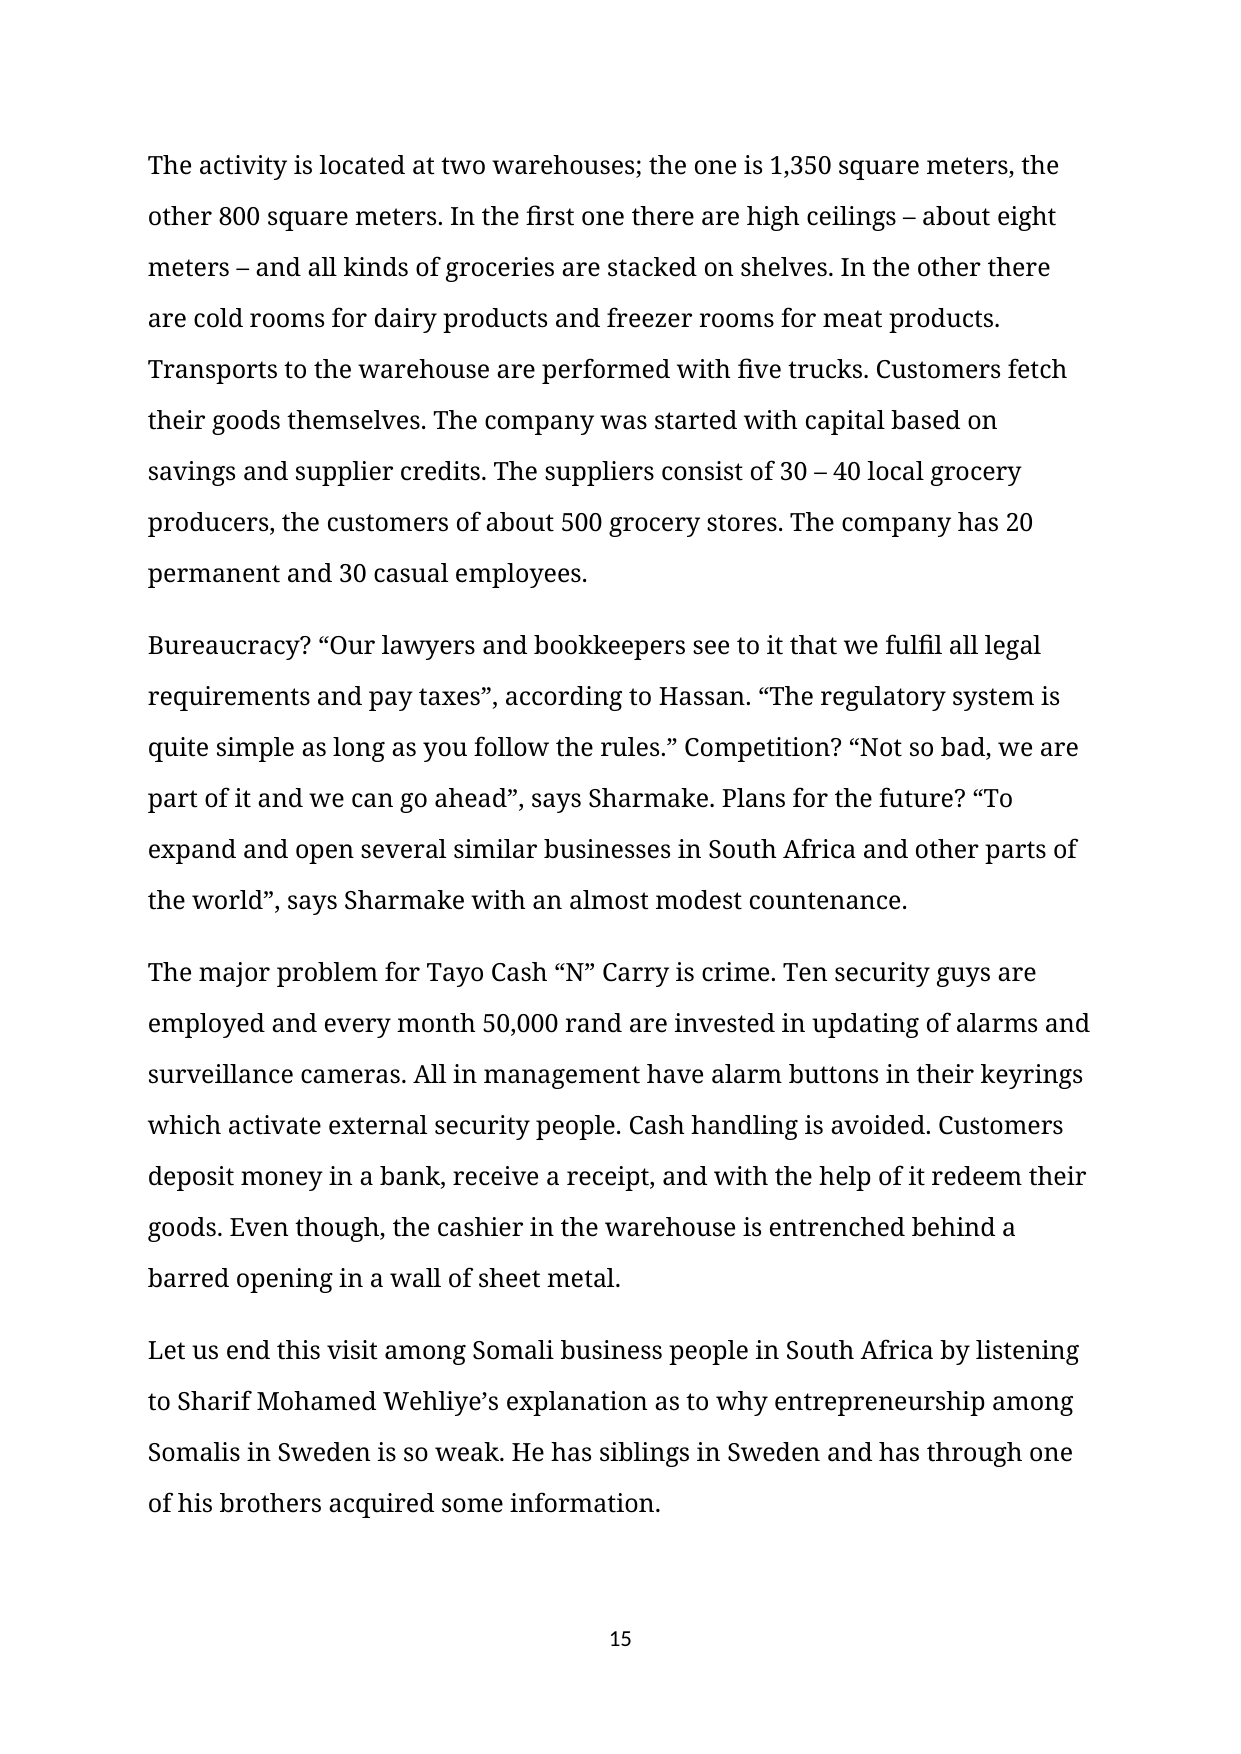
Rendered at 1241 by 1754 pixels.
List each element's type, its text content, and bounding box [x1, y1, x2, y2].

text The activity is located at two warehouses; the one is 1,350 square meters, the other 800 square meters. In the first one there are high ceilings – about eight meters – and all kinds of groceries are stacked on shelves. In the other there are cold rooms for dairy products and freezer rooms for meat products. Transports to the warehouse are performed with five trucks. Customers fetch their goods themselves. The company was started with capital based on savings and supplier credits. The suppliers consist of 30 – 40 local grocery producers, the customers of about 500 grocery stores. The company has 20 permanent and 30 casual employees. [148, 148, 1093, 590]
text Bureaucracy? “Our lawyers and bookkeepers see to it that we fulfil all legal requirements and pay taxes”, according to Hassan. “The regulatory system is quite simple as long as you follow the rules.” Competition? “Not so bad, we are part of it and we can go ahead”, says Sharmake. Plans for the future? “To expand and open several similar businesses in South Africa and other parts of the world”, says Sharmake with an almost modest countenance. [148, 628, 1093, 917]
text Let us end this visit among Somali business people in South Africa by listening to Sharif Mohamed Wehliye’s explanation as to why entrepreneurship among Somalis in Sweden is so weak. He has siblings in Sweden and has through one of his brothers acquired some information. [148, 1333, 1093, 1520]
text The major problem for Tayo Cash “N” Carry is crime. Ten security guys are employed and every month 50,000 rand are invested in updating of alarms and surveillance cameras. All in management have alarm buttons in their keyrings which activate external security people. Cash handling is avoided. Customers deposit money in a bank, receive a receipt, and with the help of it redeem their goods. Even though, the cashier in the warehouse is entrenched behind a barred opening in a wall of sheet metal. [148, 955, 1093, 1295]
